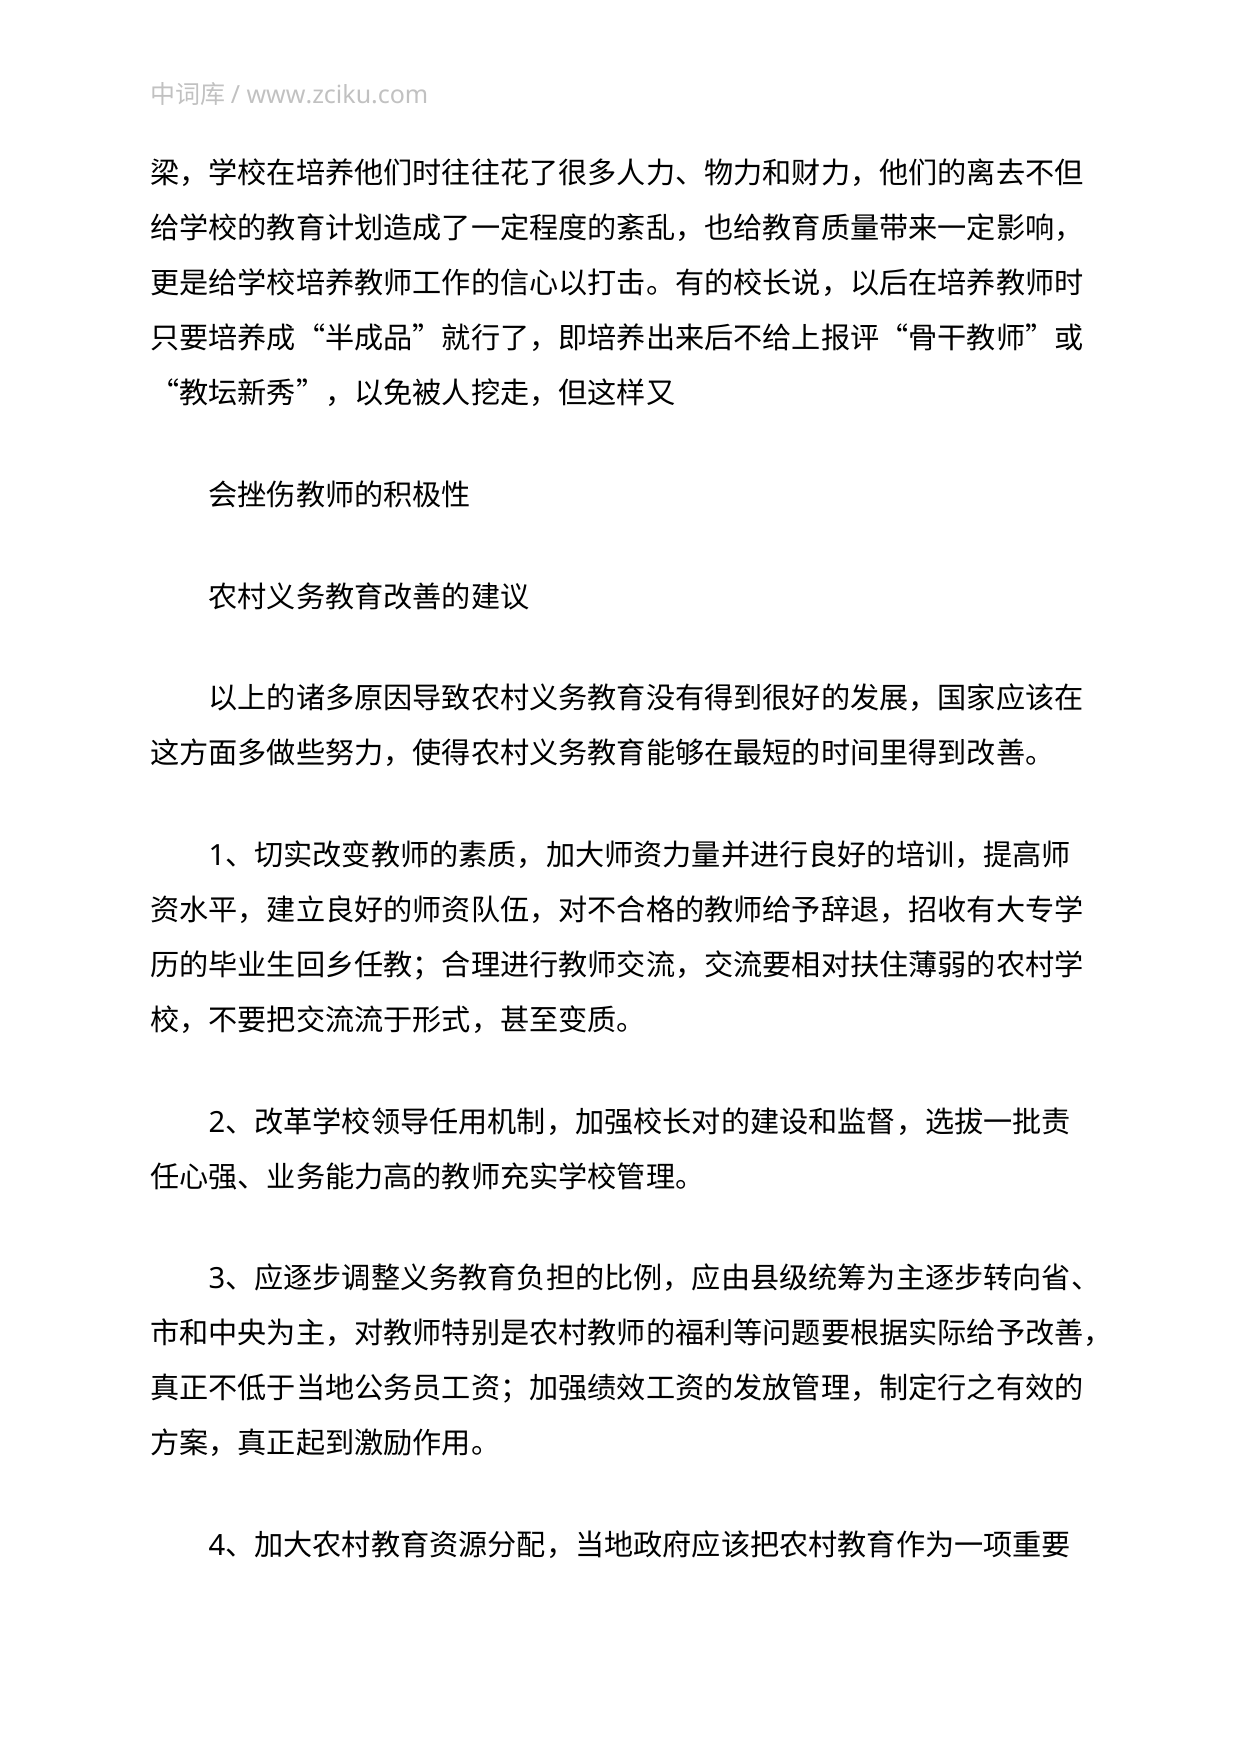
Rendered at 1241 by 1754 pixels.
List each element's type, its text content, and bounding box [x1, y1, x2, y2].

text 2、改革学校领导任用机制，加强校长对的建设和监督，选拔一批责任心强、业务能力高的教师充实学校管理。 [150, 1098, 1090, 1195]
text 3、应逐步调整义务教育负担的比例，应由县级统筹为主逐步转向省、市和中央为主，对教师特别是农村教师的福利等问题要根据实际给予改善，真正不低于当地公务员工资；加强绩效工资的发放管理，制定行之有效的方案，真正起到激励作用。 [150, 1255, 1090, 1462]
text 会挫伤教师的积极性 [150, 471, 1090, 514]
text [150, 1521, 1090, 1564]
text 农村义务教育改善的建议 [150, 573, 1090, 615]
text 1、切实改变教师的素质，加大师资力量并进行良好的培训，提高师资水平，建立良好的师资队伍，对不合格的教师给予辞退，招收有大专学历的毕业生回乡任教；合理进行教师交流，交流要相对扶住薄弱的农村学校，不要把交流流于形式，甚至变质。 [150, 832, 1090, 1039]
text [150, 150, 1090, 412]
text 以上的诸多原因导致农村义务教育没有得到很好的发展，国家应该在这方面多做些努力，使得农村义务教育能够在最短的时间里得到改善。 [150, 675, 1090, 772]
